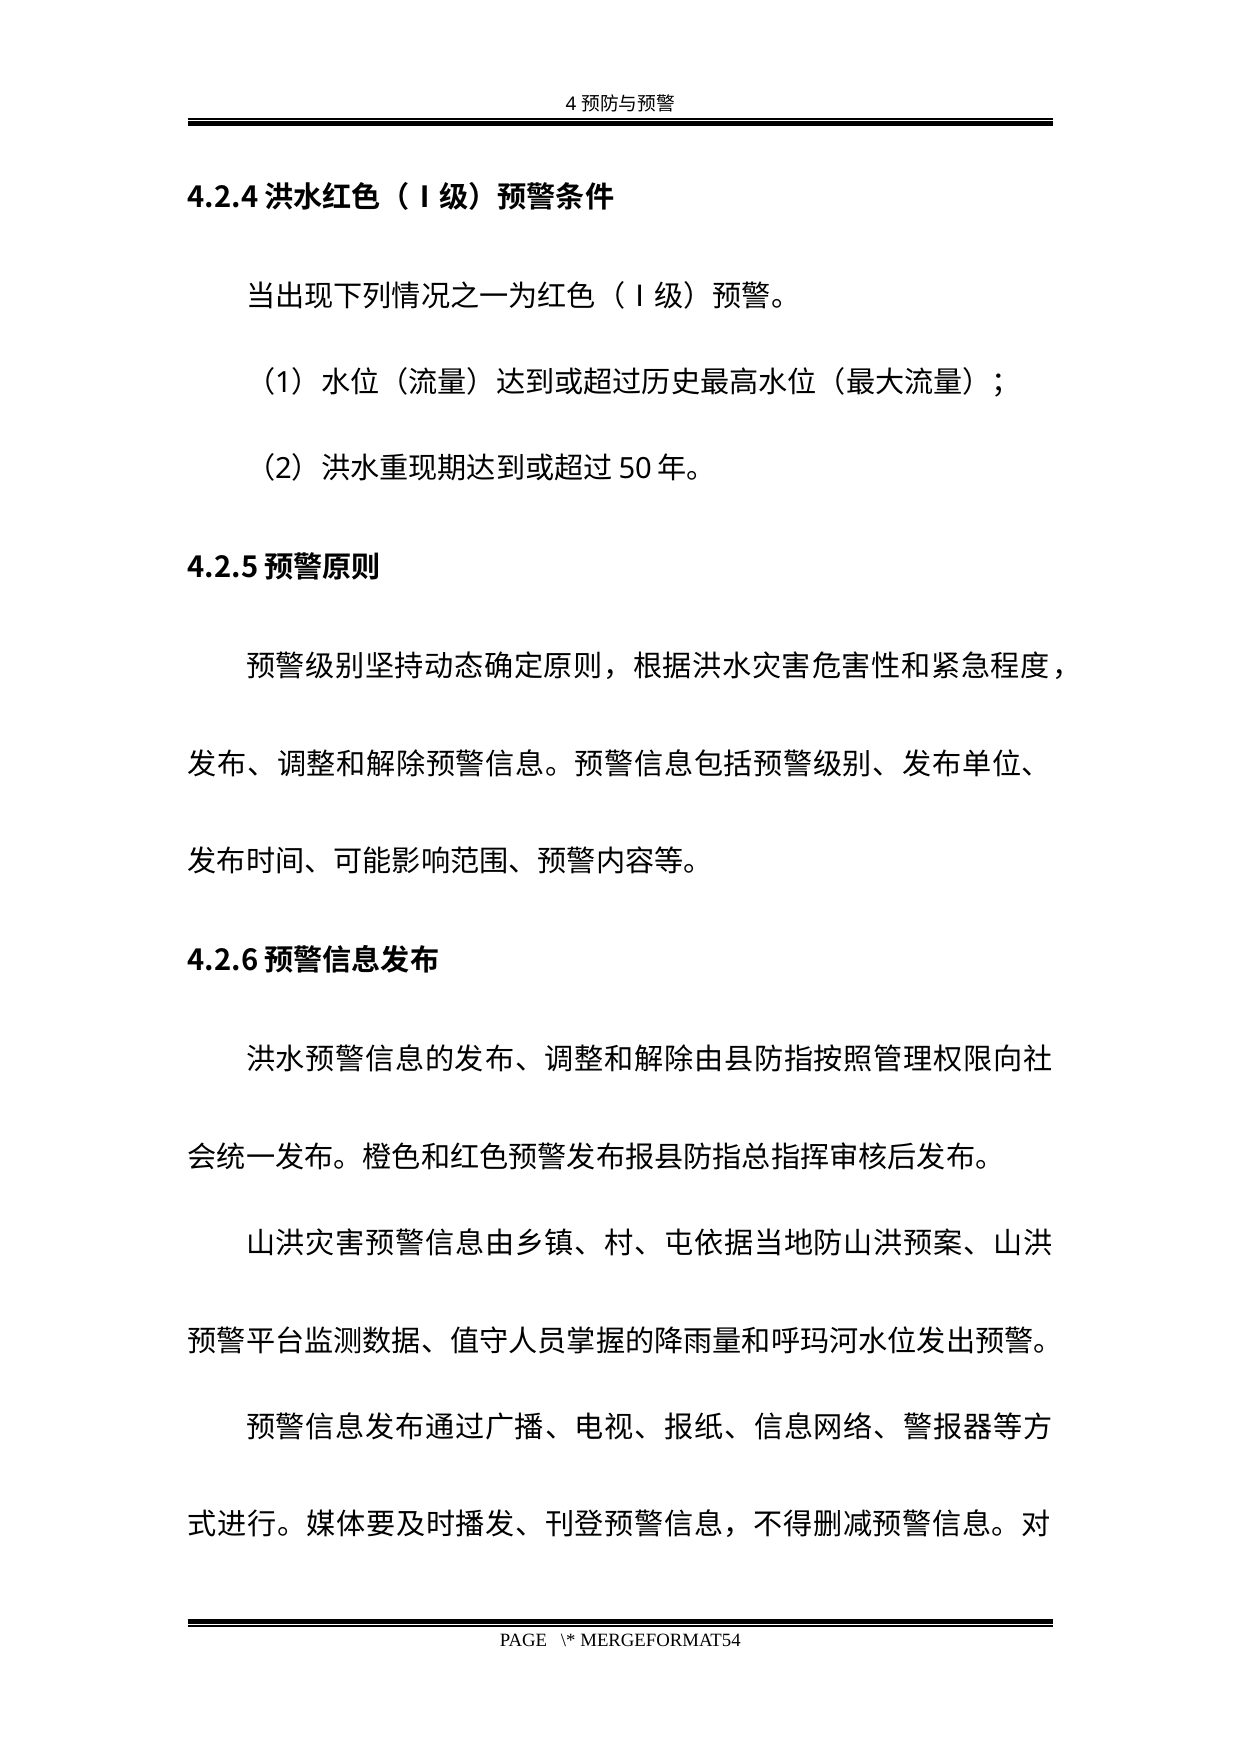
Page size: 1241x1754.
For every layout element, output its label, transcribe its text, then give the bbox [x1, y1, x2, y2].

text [187, 1392, 1053, 1554]
text （1）水位（流量）达到或超过历史最高水位（最大流量）； [187, 347, 1053, 412]
text 山洪灾害预警信息由乡镇、村、屯依据当地防山洪预案、山洪预警平台监测数据、值守人员掌握的降雨量和呼玛河水位发出预警。 [187, 1208, 1053, 1371]
subtitle 4.2.5预警原则 [187, 532, 1053, 597]
subtitle 4.2.4洪水红色（Ⅰ级）预警条件 [187, 162, 1053, 227]
text 洪水预警信息的发布、调整和解除由县防指按照管理权限向社会统一发布。橙色和红色预警发布报县防指总指挥审核后发布。 [187, 1024, 1053, 1187]
subtitle 4.2.6预警信息发布 [187, 926, 1053, 991]
text 当出现下列情况之一为红色（Ⅰ级）预警。 [187, 261, 1053, 326]
text （2）洪水重现期达到或超过50年。 [187, 433, 1053, 498]
text 预警级别坚持动态确定原则，根据洪水灾害危害性和紧急程度，发布、调整和解除预警信息。预警信息包括预警级别、发布单位、发布时间、可能影响范围、预警内容等。 [187, 631, 1053, 891]
